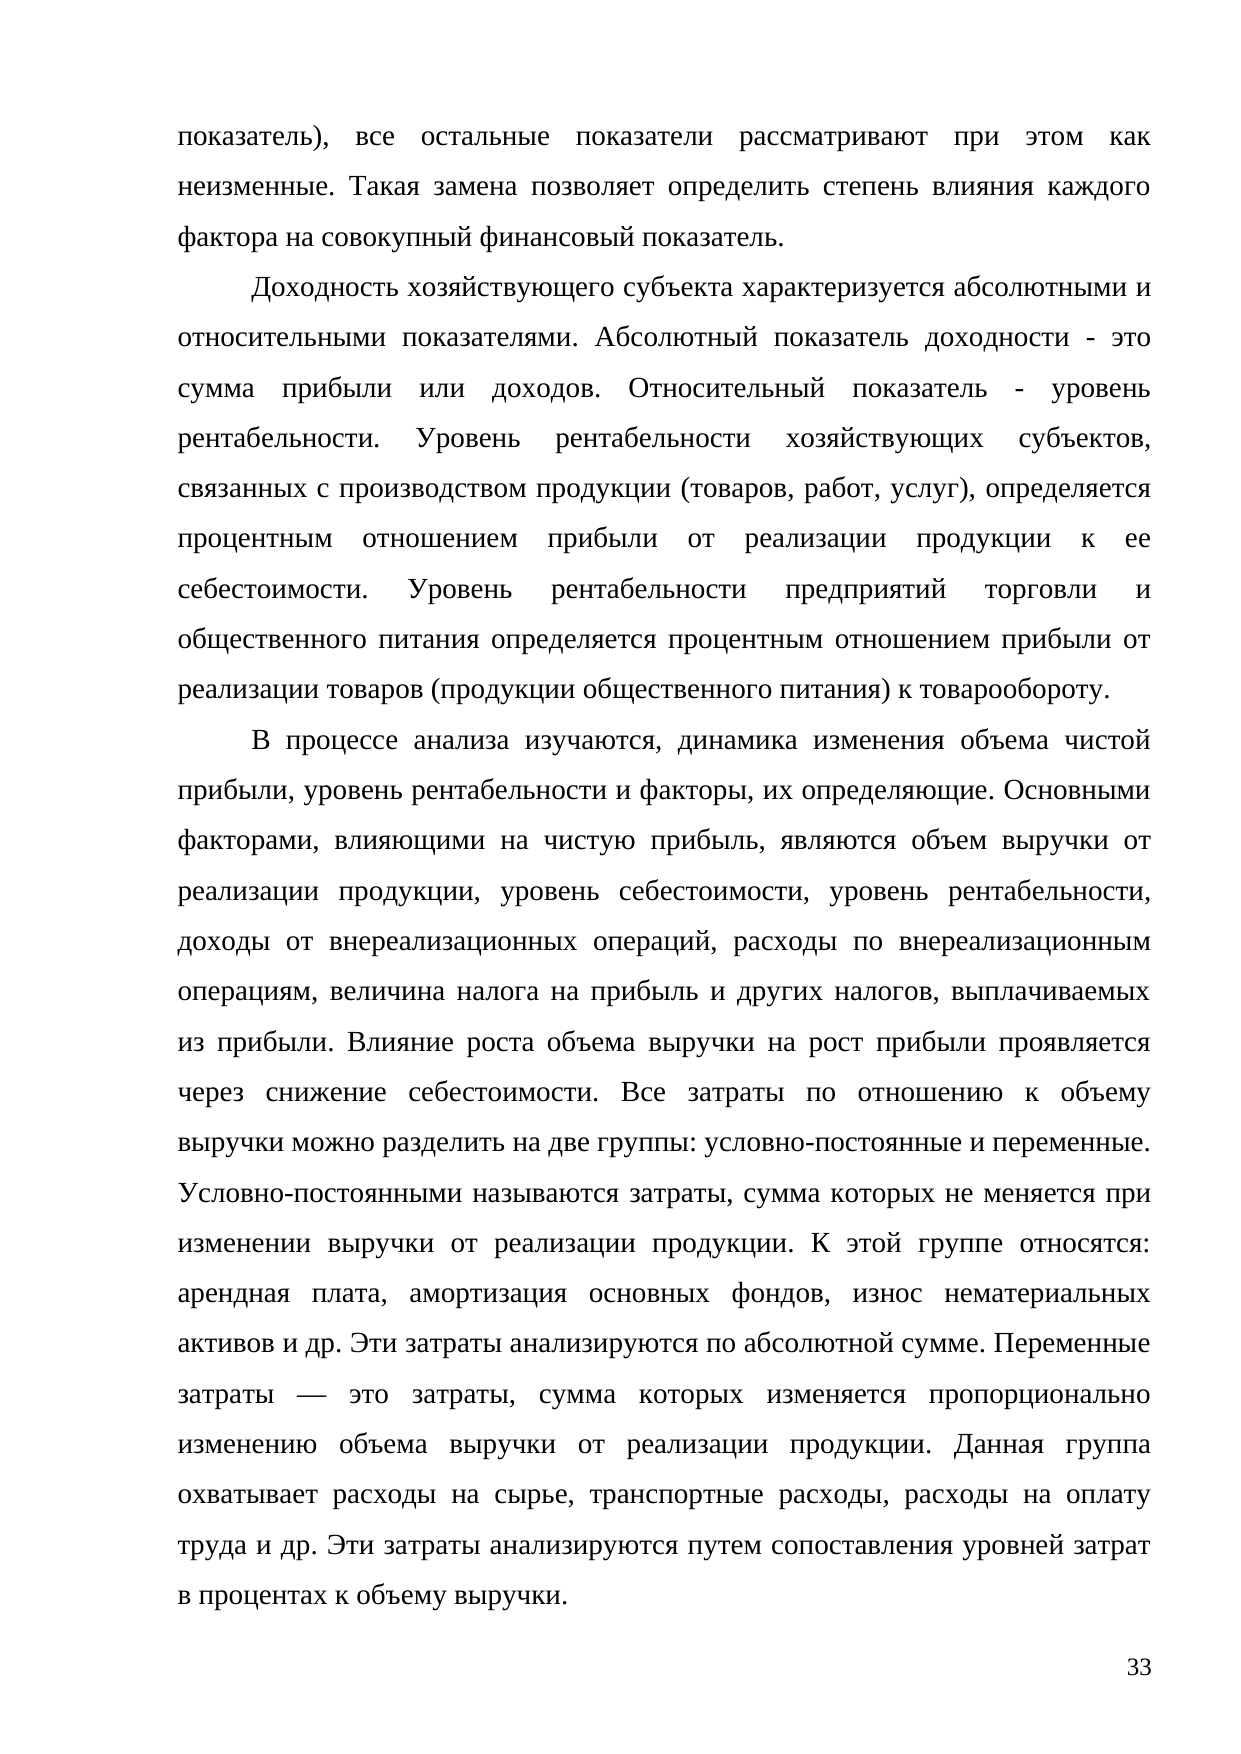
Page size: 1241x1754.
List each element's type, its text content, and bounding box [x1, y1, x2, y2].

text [177, 118, 1152, 252]
text Доходность хозяйствующего субъекта характеризуется абсолютными и относительными показателями. Абсолютный показатель доходности - это сумма прибыли или доходов. Относительный показатель - уровень рентабельности. Уровень рентабельности хозяйствующих субъектов, связанных с производством продукции (товаров, работ, услуг), определяется процентным отношением прибыли от реализации продукции к ее себестоимости. Уровень рентабельности предприятий торговли и общественного питания определяется процентным отношением прибыли от реализации товаров (продукции общественного питания) к товарообороту. [177, 269, 1152, 705]
text В процессе анализа изучаются, динамика изменения объема чистой прибыли, уровень рентабельности и факторы, их определяющие. Основными факторами, влияющими на чистую прибыль, являются объем выручки от реализации продукции, уровень себестоимости, уровень рентабельности, доходы от внереализационных операций, расходы по внереализационным операциям, величина налога на прибыль и других налогов, выплачиваемых из прибыли. Влияние роста объема выручки на рост прибыли проявляется через снижение себестоимости. Все затраты по отношению к объему выручки можно разделить на две группы: условно-постоянные и переменные. Условно-постоянными называются затраты, сумма которых не меняется при изменении выручки от реализации продукции. К этой группе относятся: арендная плата, амортизация основных фондов, износ нематериальных активов и др. Эти затраты анализируются по абсолютной сумме. Переменные затраты — это затраты, сумма которых изменяется пропорционально изменению объема выручки от реализации продукции. Данная группа охватывает расходы на сырье, транспортные расходы, расходы на оплату труда и др. Эти затраты анализируются путем сопоставления уровней затрат в процентах к объему выручки. [177, 722, 1152, 1611]
